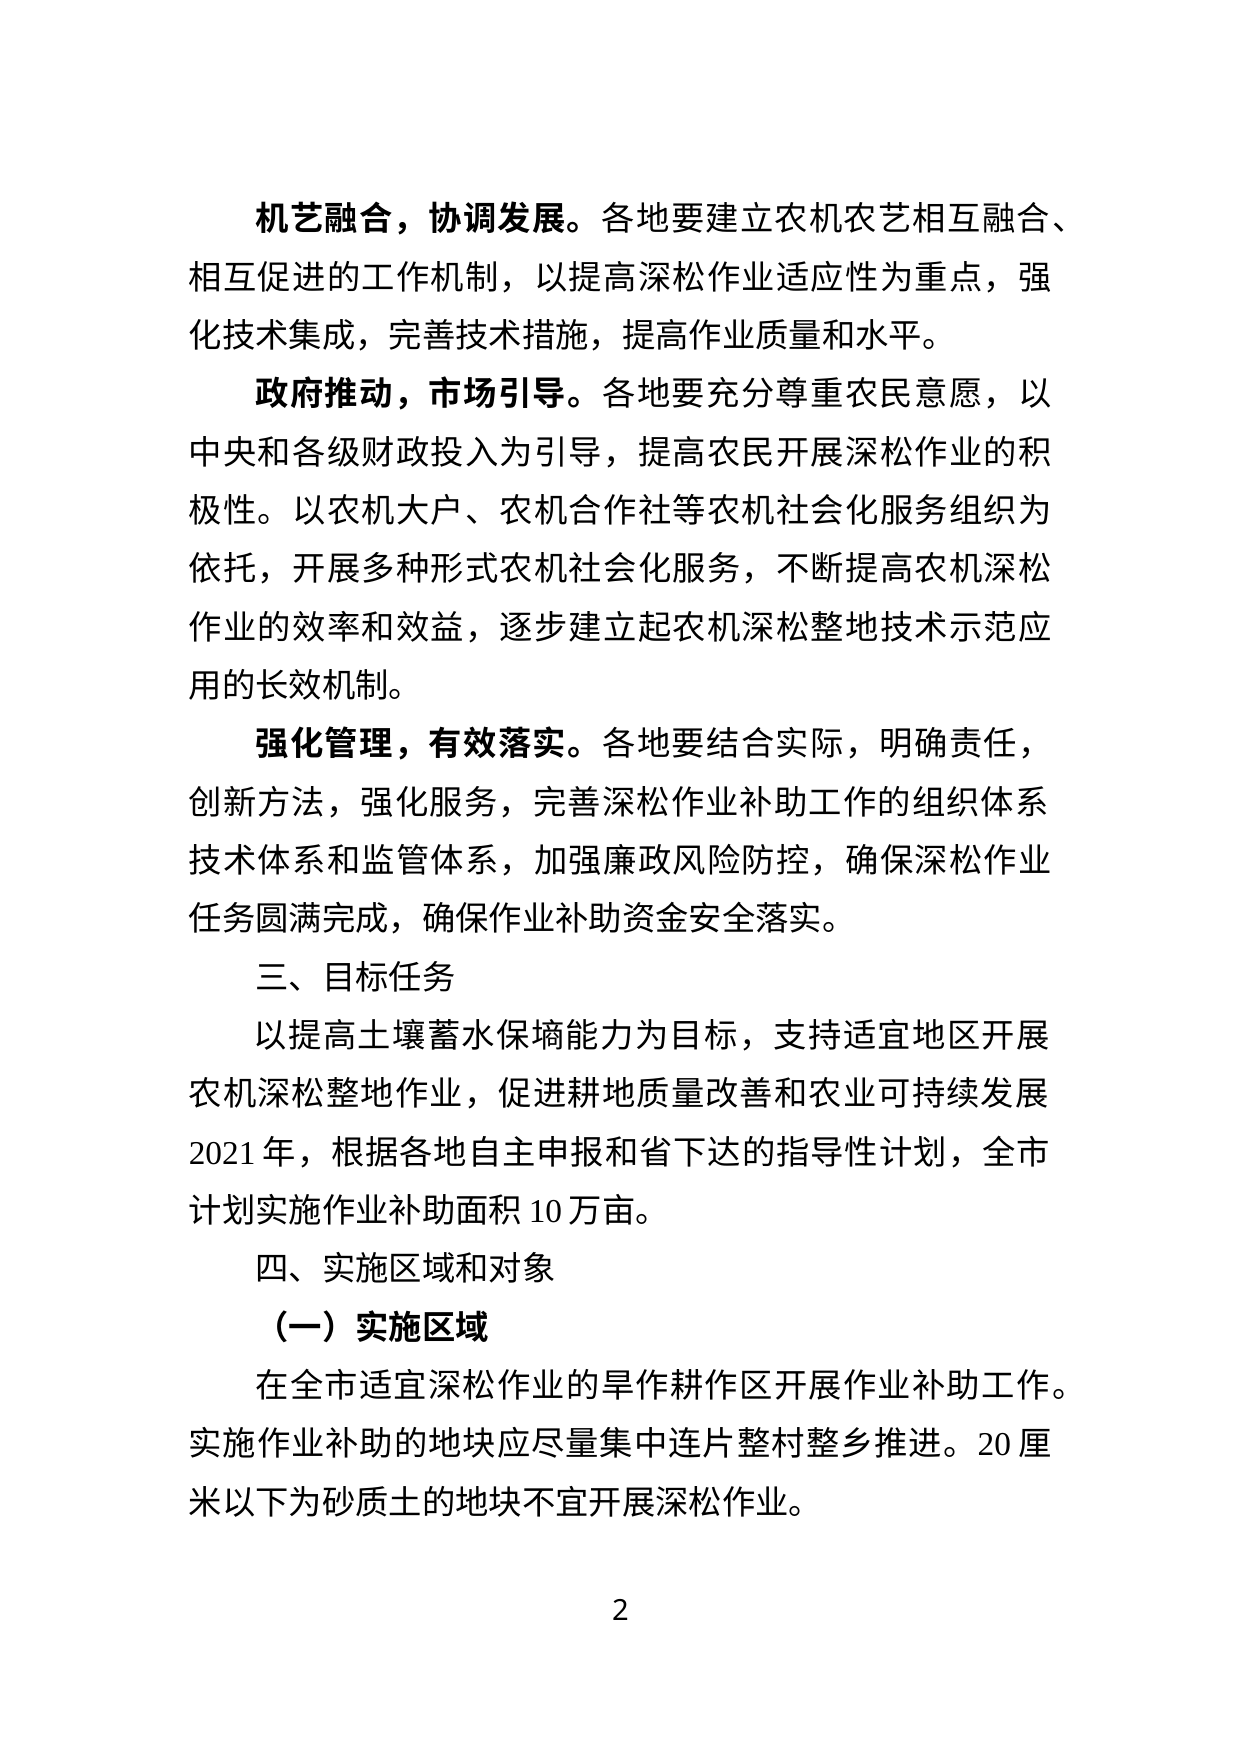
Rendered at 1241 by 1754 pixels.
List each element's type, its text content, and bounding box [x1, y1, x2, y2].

text 在全市适宜深松作业的旱作耕作区开展作业补助工作。实施作业补助的地块应尽量集中连片整村整乡推进。20厘米以下为砂质土的地块不宜开展深松作业。 [188, 1351, 1052, 1526]
text 强化管理，有效落实。各地要结合实际，明确责任，创新方法，强化服务，完善深松作业补助工作的组织体系、技术体系和监管体系，加强廉政风险防控，确保深松作业任务圆满完成，确保作业补助资金安全落实。 [188, 709, 1052, 942]
text 以提高土壤蓄水保墒能力为目标，支持适宜地区开展农机深松整地作业，促进耕地质量改善和农业可持续发展。2021年，根据各地自主申报和省下达的指导性计划，全市计划实施作业补助面积10万亩。 [188, 1001, 1052, 1234]
text 三、目标任务 [188, 942, 1052, 1001]
text 政府推动，市场引导。各地要充分尊重农民意愿，以中央和各级财政投入为引导，提高农民开展深松作业的积极性。以农机大户、农机合作社等农机社会化服务组织为依托，开展多种形式农机社会化服务，不断提高农机深松作业的效率和效益，逐步建立起农机深松整地技术示范应用的长效机制。 [188, 359, 1052, 709]
text （一）实施区域 [188, 1292, 1052, 1351]
text 机艺融合，协调发展。各地要建立农机农艺相互融合、相互促进的工作机制，以提高深松作业适应性为重点，强化技术集成，完善技术措施，提高作业质量和水平。 [188, 184, 1052, 359]
text 四、实施区域和对象 [188, 1234, 1052, 1292]
